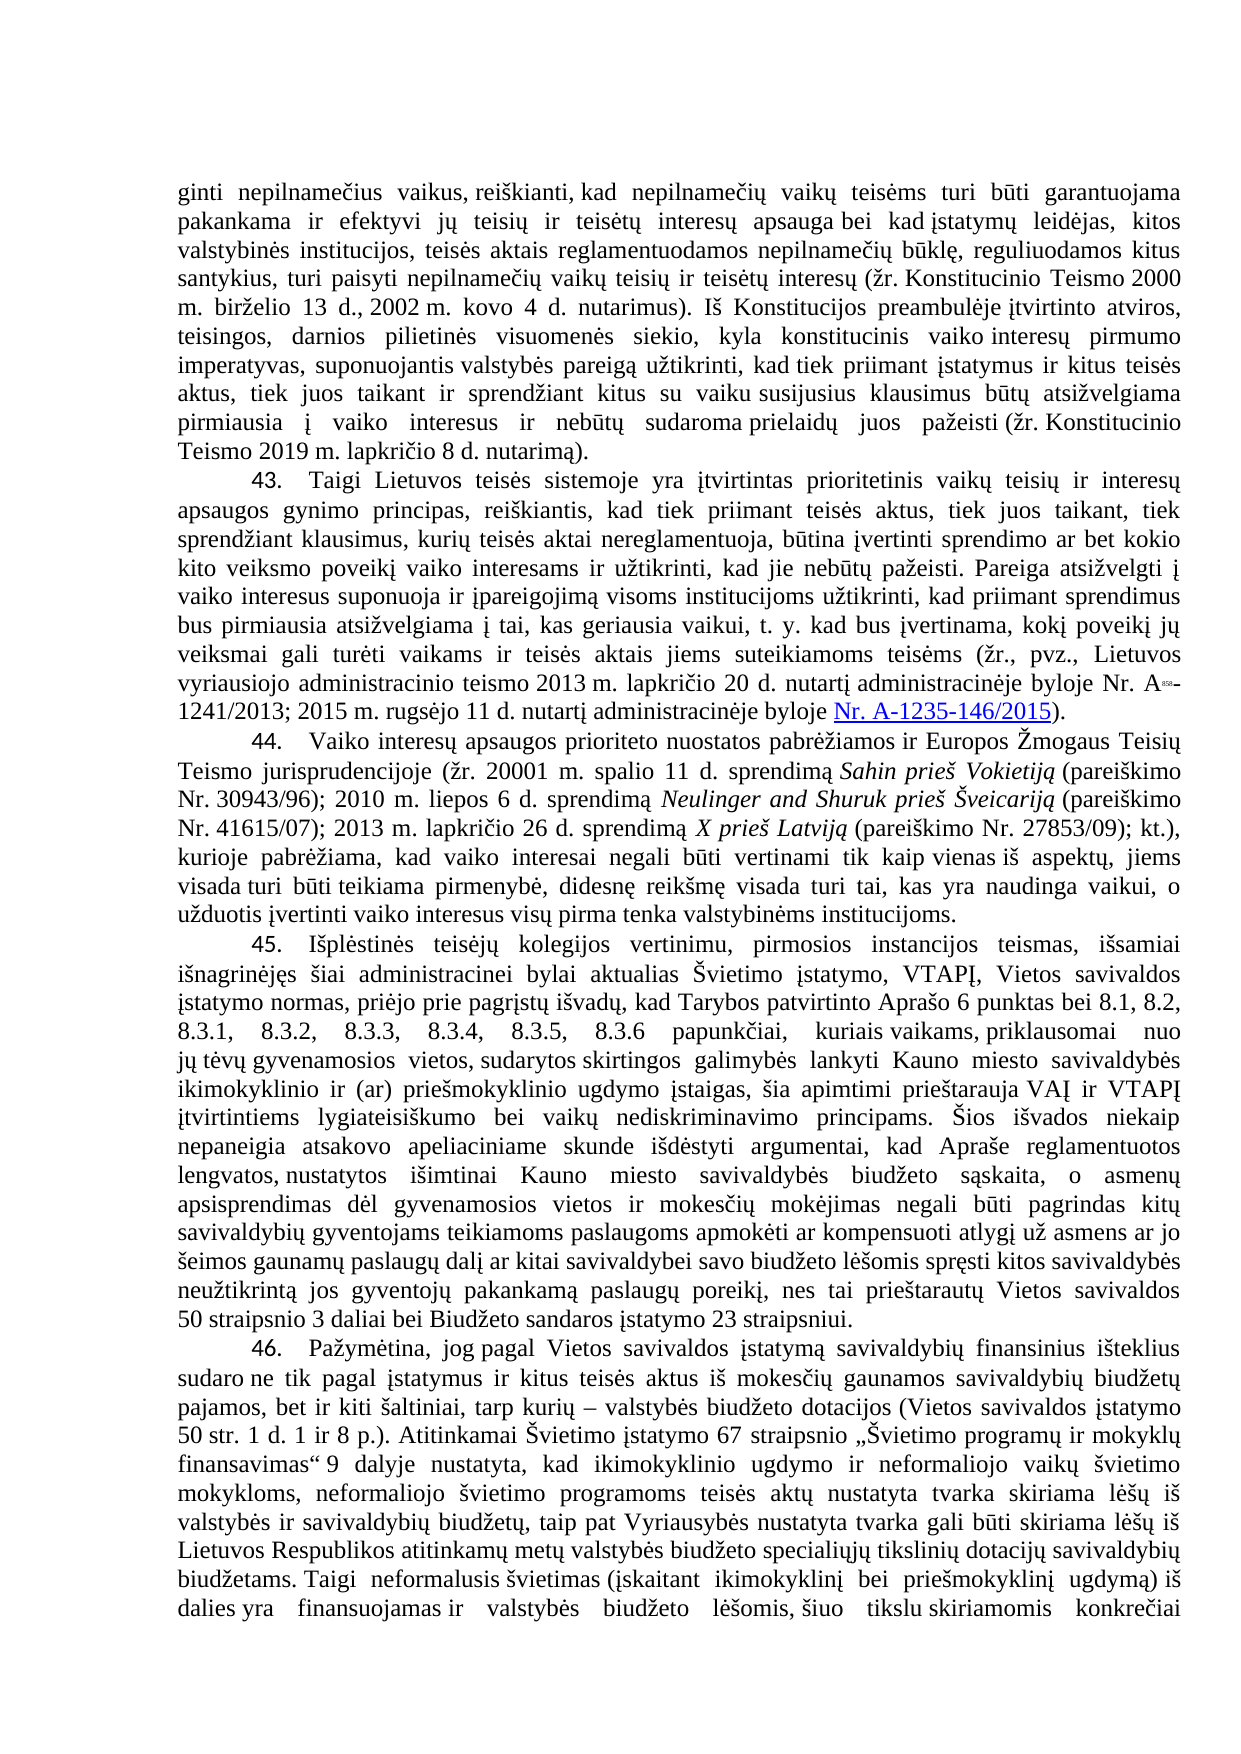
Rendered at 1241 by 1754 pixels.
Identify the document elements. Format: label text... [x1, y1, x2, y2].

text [177, 1332, 1181, 1622]
text 45. Išplėstinės teisėjų kolegijos vertinimu, pirmosios instancijos teismas, išsamiai išnagrinėjęs šiai administracinei bylai aktualias Švietimo įstatymo, VTAPĮ, Vietos savivaldos įstatymo normas, priėjo prie pagrįstų išvadų, kad Tarybos patvirtinto Aprašo 6 punktas bei 8.1, 8.2, 8.3.1, 8.3.2, 8.3.3, 8.3.4, 8.3.5, 8.3.6 papunkčiai, kuriais vaikams, priklausomai nuo jų tėvų gyvenamosios vietos, sudarytos skirtingos galimybės lankyti Kauno miesto savivaldybės ikimokyklinio ir (ar) priešmokyklinio ugdymo įstaigas, šia apimtimi prieštarauja VAĮ ir VTAPĮ įtvirtintiems lygiateisiškumo bei vaikų nediskriminavimo principams. Šios išvados niekaip nepaneigia atsakovo apeliaciniame skunde išdėstyti argumentai, kad Apraše reglamentuotos lengvatos, nustatytos išimtinai Kauno miesto savivaldybės biudžeto sąskaita, o asmenų apsisprendimas dėl gyvenamosios vietos ir mokesčių mokėjimas negali būti pagrindas kitų savivaldybių gyventojams teikiamoms paslaugoms apmokėti ar kompensuoti atlygį už asmens ar jo šeimos gaunamų paslaugų dalį ar kitai savivaldybei savo biudžeto lėšomis spręsti kitos savivaldybės neužtikrintą jos gyventojų pakankamą paslaugų poreikį, nes tai prieštarautų Vietos savivaldos 50 straipsnio 3 daliai bei Biudžeto sandaros įstatymo 23 straipsniui. [177, 928, 1181, 1332]
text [177, 177, 1181, 465]
text 43. Taigi Lietuvos teisės sistemoje yra įtvirtintas prioritetinis vaikų teisių ir interesų apsaugos gynimo principas, reiškiantis, kad tiek priimant teisės aktus, tiek juos taikant, tiek sprendžiant klausimus, kurių teisės aktai nereglamentuoja, būtina įvertinti sprendimo ar bet kokio kito veiksmo poveikį vaiko interesams ir užtikrinti, kad jie nebūtų pažeisti. Pareiga atsižvelgti į vaiko interesus suponuoja ir įpareigojimą visoms institucijoms užtikrinti, kad priimant sprendimus bus pirmiausia atsižvelgiama į tai, kas geriausia vaikui, t. y. kad bus įvertinama, kokį poveikį jų veiksmai gali turėti vaikams ir teisės aktais jiems suteikiamoms teisėms (žr., pvz., Lietuvos vyriausiojo administracinio teismo 2013 m. lapkričio 20 d. nutartį administracinėje byloje Nr. A858-1241/2013; 2015 m. rugsėjo 11 d. nutartį administracinėje byloje Nr. A-1235-146/2015). [177, 465, 1181, 725]
text 44. Vaiko interesų apsaugos prioriteto nuostatos pabrėžiamos ir Europos Žmogaus Teisių Teismo jurisprudencijoje (žr. 20001 m. spalio 11 d. sprendimą Sahin prieš Vokietiją (pareiškimo Nr. 30943/96); 2010 m. liepos 6 d. sprendimą Neulinger and Shuruk prieš Šveicariją (pareiškimo Nr. 41615/07); 2013 m. lapkričio 26 d. sprendimą X prieš Latviją (pareiškimo Nr. 27853/09); kt.), kurioje pabrėžiama, kad vaiko interesai negali būti vertinami tik kaip vienas iš aspektų, jiems visada turi būti teikiama pirmenybė, didesnę reikšmę visada turi tai, kas yra naudinga vaikui, o užduotis įvertinti vaiko interesus visų pirma tenka valstybinėms institucijoms. [177, 725, 1181, 928]
